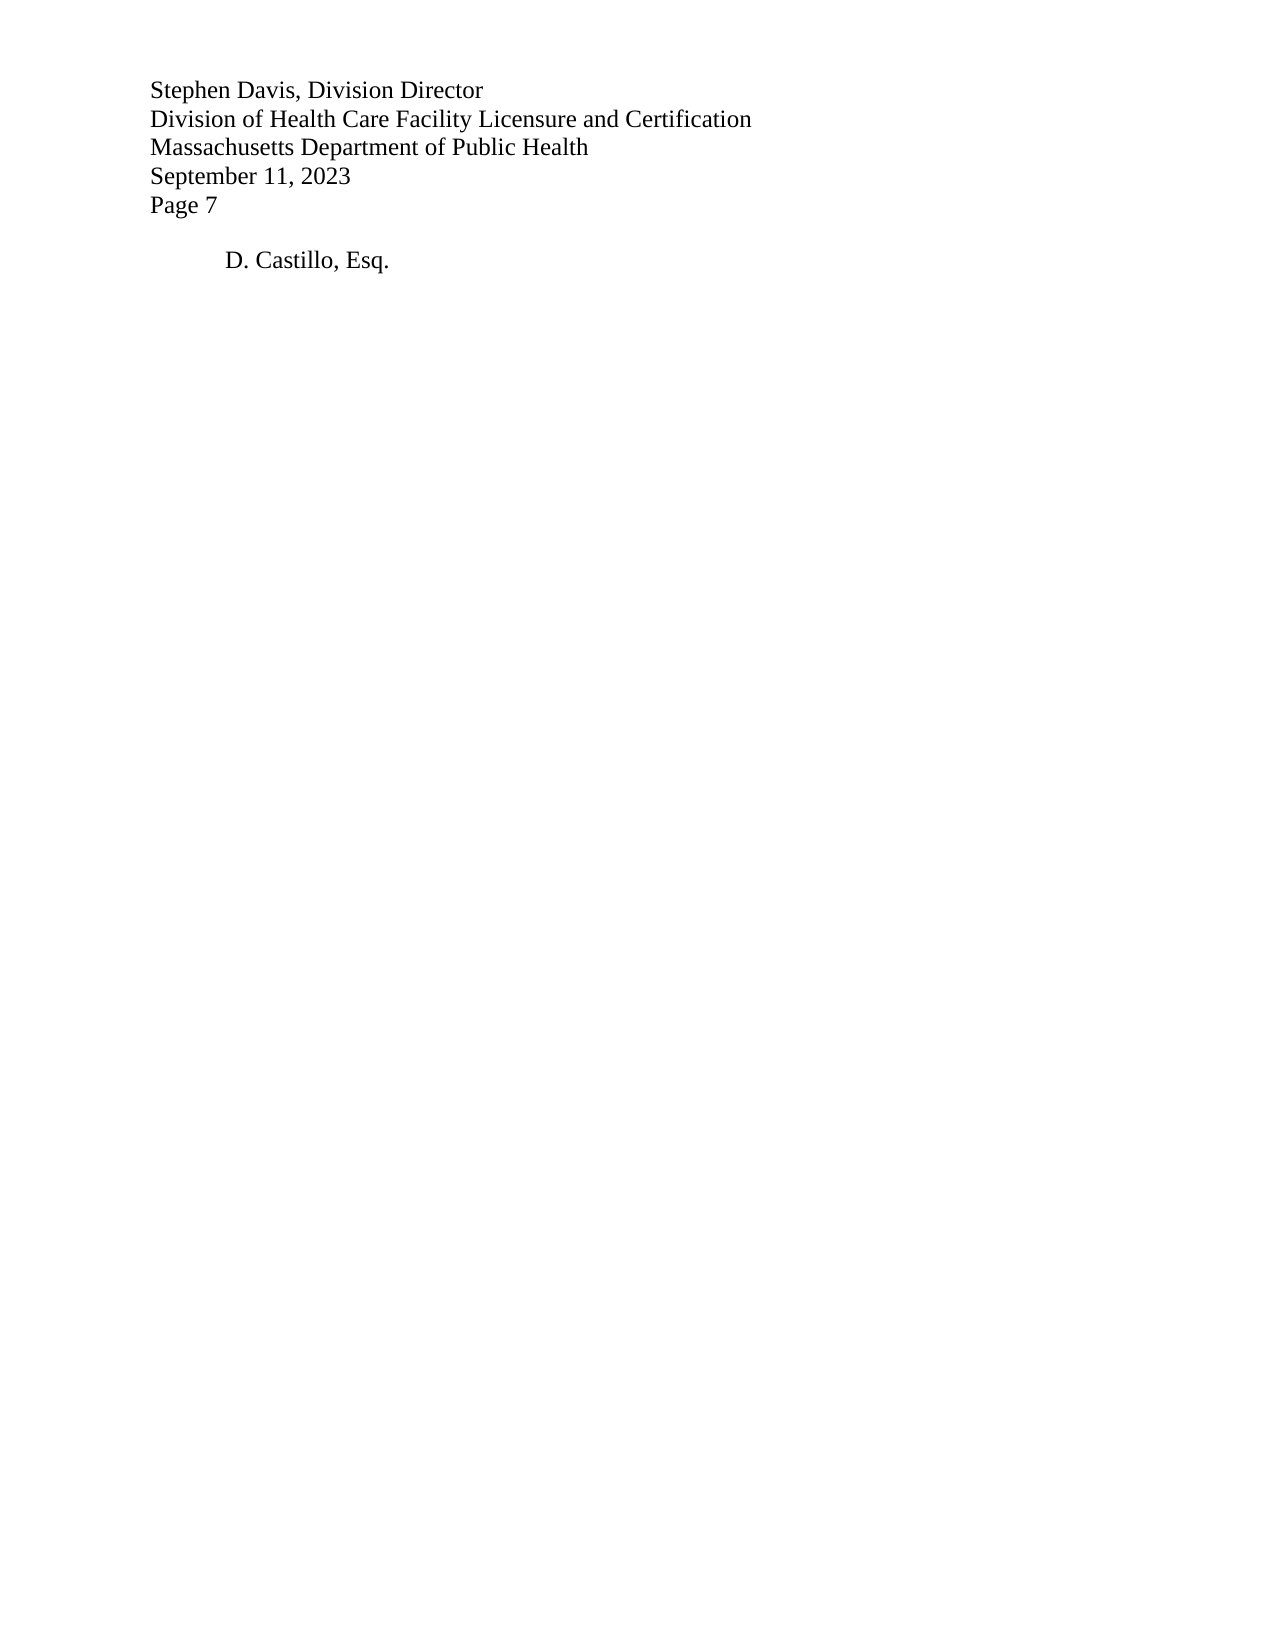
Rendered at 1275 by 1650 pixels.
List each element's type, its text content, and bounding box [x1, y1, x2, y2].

text D. Castillo, Esq. [150, 245, 1125, 274]
